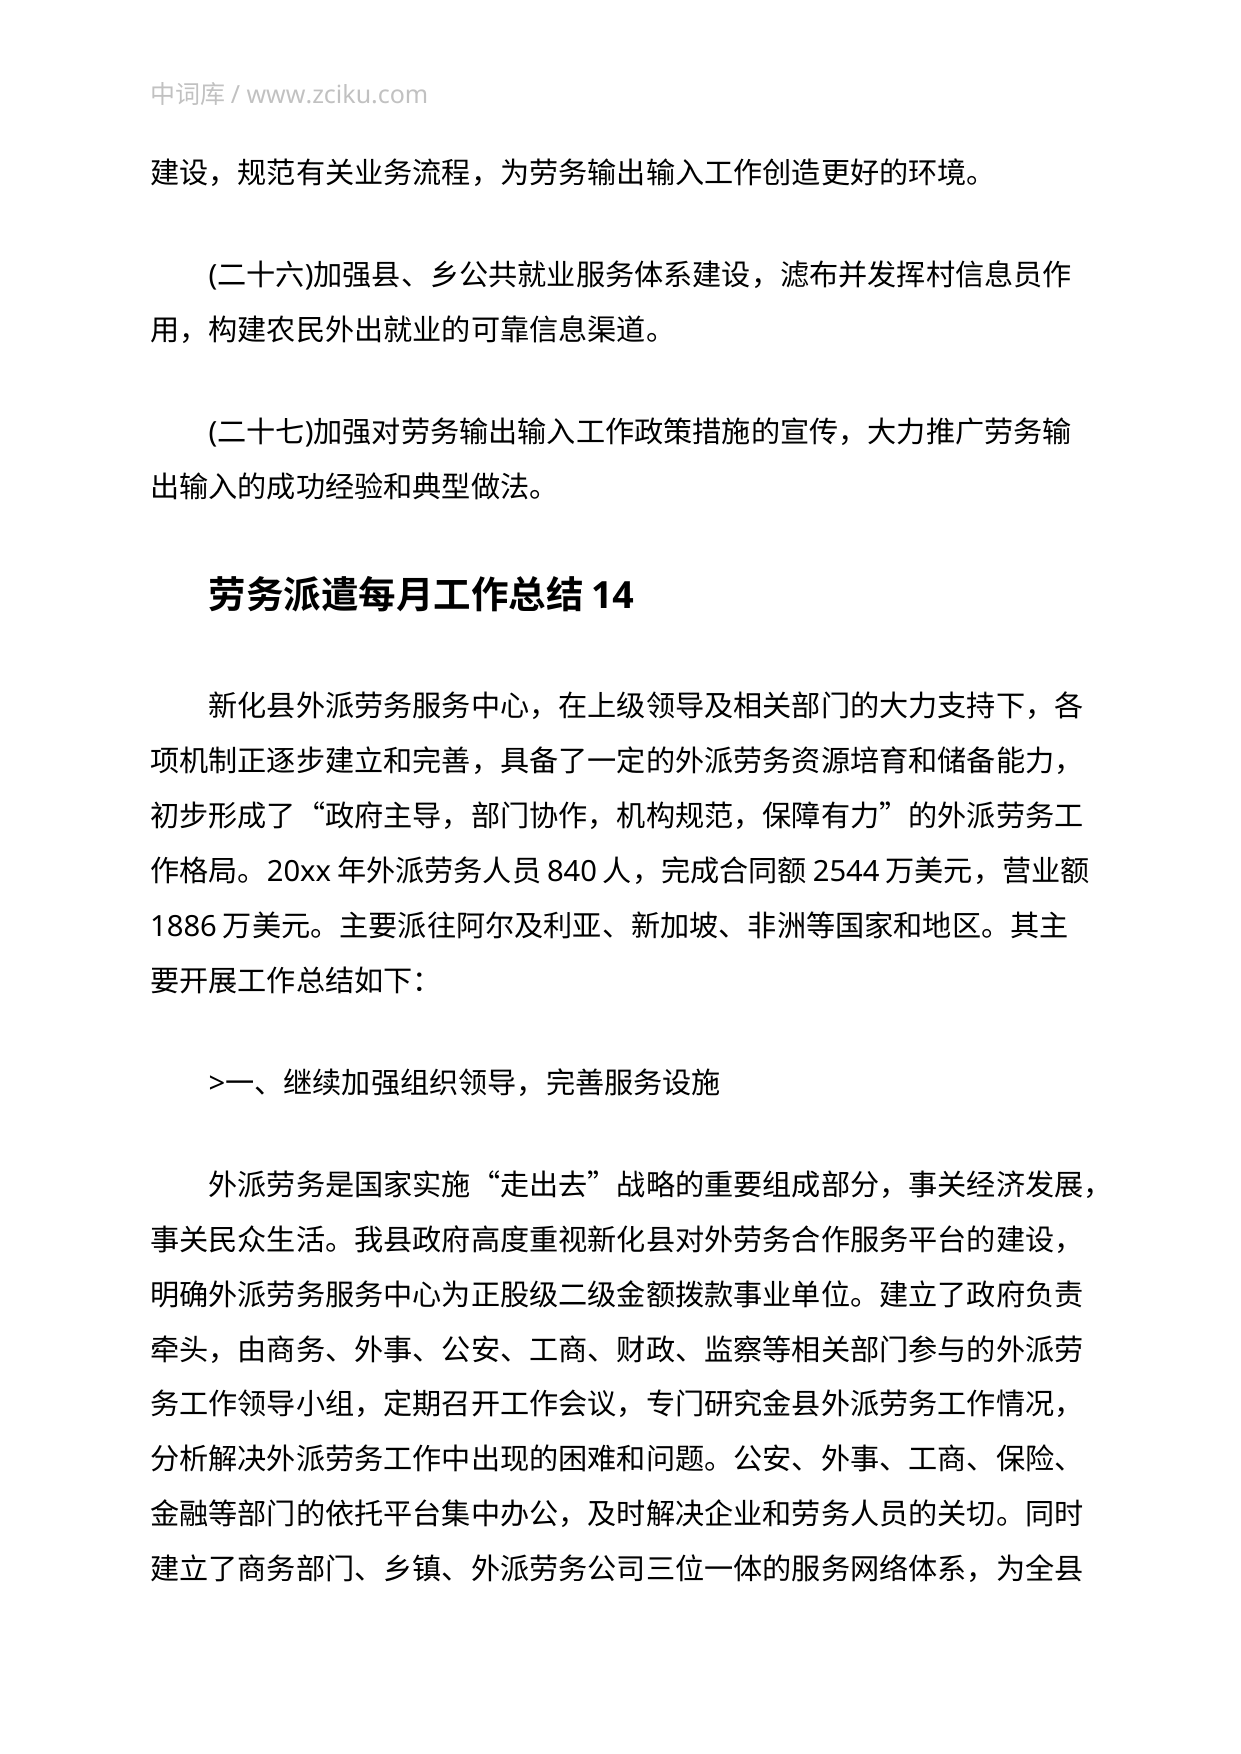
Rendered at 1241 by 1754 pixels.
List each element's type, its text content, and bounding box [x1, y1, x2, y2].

text 新化县外派劳务服务中心，在上级领导及相关部门的大力支持下，各项机制正逐步建立和完善，具备了一定的外派劳务资源培育和储备能力，初步形成了“政府主导，部门协作，机构规范，保障有力”的外派劳务工作格局。20xx年外派劳务人员840人，完成合同额2544万美元，营业额1886万美元。主要派往阿尔及利亚、新加坡、非洲等国家和地区。其主要开展工作总结如下： [150, 683, 1090, 1000]
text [150, 150, 1090, 192]
text >一、继续加强组织领导，完善服务设施 [150, 1059, 1090, 1102]
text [150, 1161, 1090, 1588]
text (二十六)加强县、乡公共就业服务体系建设，滤布并发挥村信息员作用，构建农民外出就业的可靠信息渠道。 [150, 252, 1090, 349]
text (二十七)加强对劳务输出输入工作政策措施的宣传，大力推广劳务输出输入的成功经验和典型做法。 [150, 408, 1090, 506]
text 劳务派遣每月工作总结14 [150, 565, 1090, 620]
